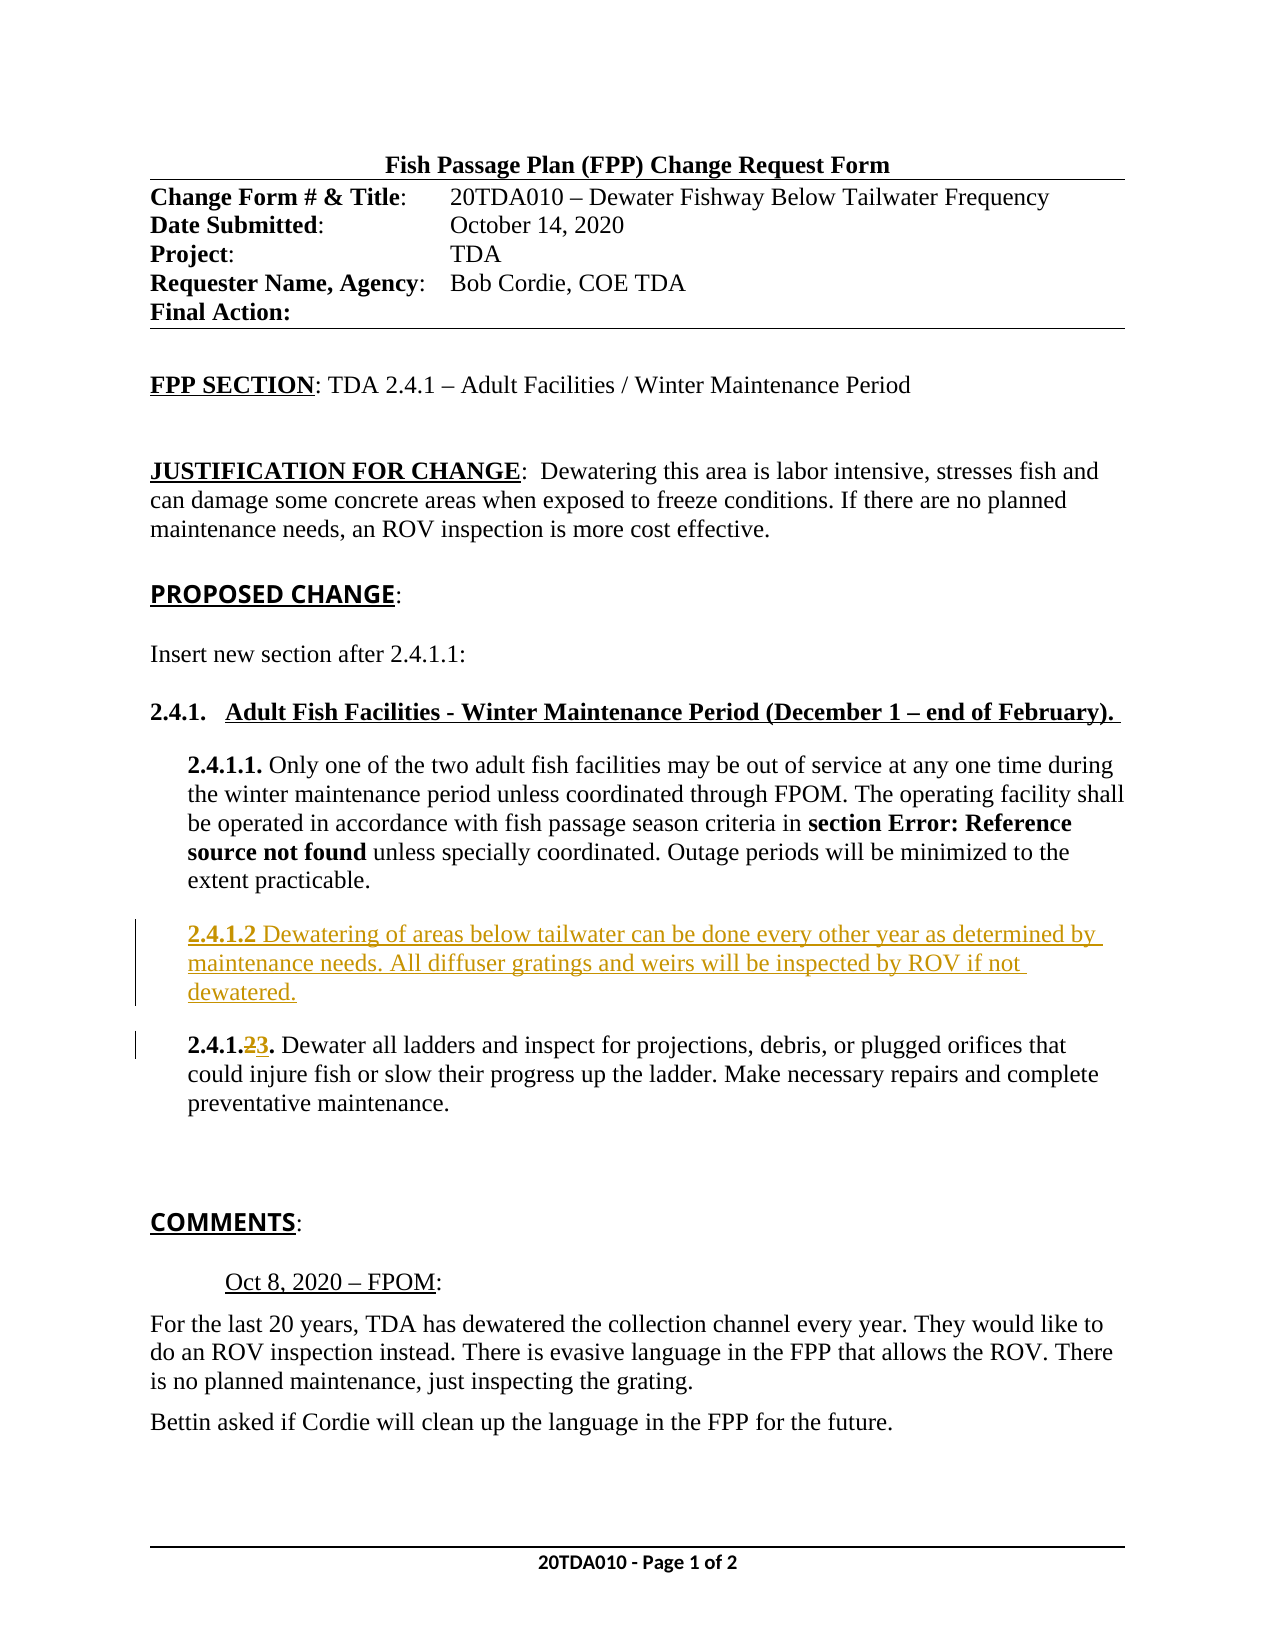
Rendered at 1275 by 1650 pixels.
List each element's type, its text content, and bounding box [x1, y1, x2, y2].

text Insert new section after 2.4.1.1: [150, 639, 1125, 668]
text Change Form # & Title: 20TDA010 – Dewater Fishway Below Tailwater Frequency [150, 180, 1125, 211]
text Requester Name, Agency: Bob Cordie, COE TDA [150, 268, 1125, 297]
subtitle Fish Passage Plan (FPP) Change Request Form [150, 150, 1125, 179]
text Date Submitted: October 14, 2020 [150, 211, 1125, 239]
text Proposed Change: [150, 577, 1125, 611]
text Final Action: [150, 297, 1125, 328]
text Bettin asked if Cordie will clean up the language in the FPP for the future. [150, 1407, 1125, 1436]
text Justification for Change: Dewatering this area is labor intensive, stresses fish and can damage some concrete areas when exposed to freeze conditions. If there are no planned maintenance needs, an ROV inspection is more cost effective. [150, 456, 1125, 542]
list 2.4.1. Adult Fish Facilities - Winter Maintenance Period (December 1 – end of February). [150, 697, 1125, 726]
text FPP Section: TDA 2.4.1 – Adult Facilities / Winter Maintenance Period [150, 370, 1125, 399]
text Comments: [150, 1205, 1125, 1239]
text Oct 8, 2020 – FPOM: [150, 1267, 1125, 1296]
list 2.4.1.. Dewater all ladders and inspect for projections, debris, or plugged orifices that could injure fish or slow their progress up the ladder. Make necessary repairs and complete preventative maintenance. [187, 1031, 1125, 1117]
text For the last 20 years, TDA has dewatered the collection channel every year. They would like to do an ROV inspection instead. There is evasive language in the FPP that allows the ROV. There is no planned maintenance, just inspecting the grating. [150, 1309, 1125, 1395]
text Project: TDA [150, 239, 1125, 268]
